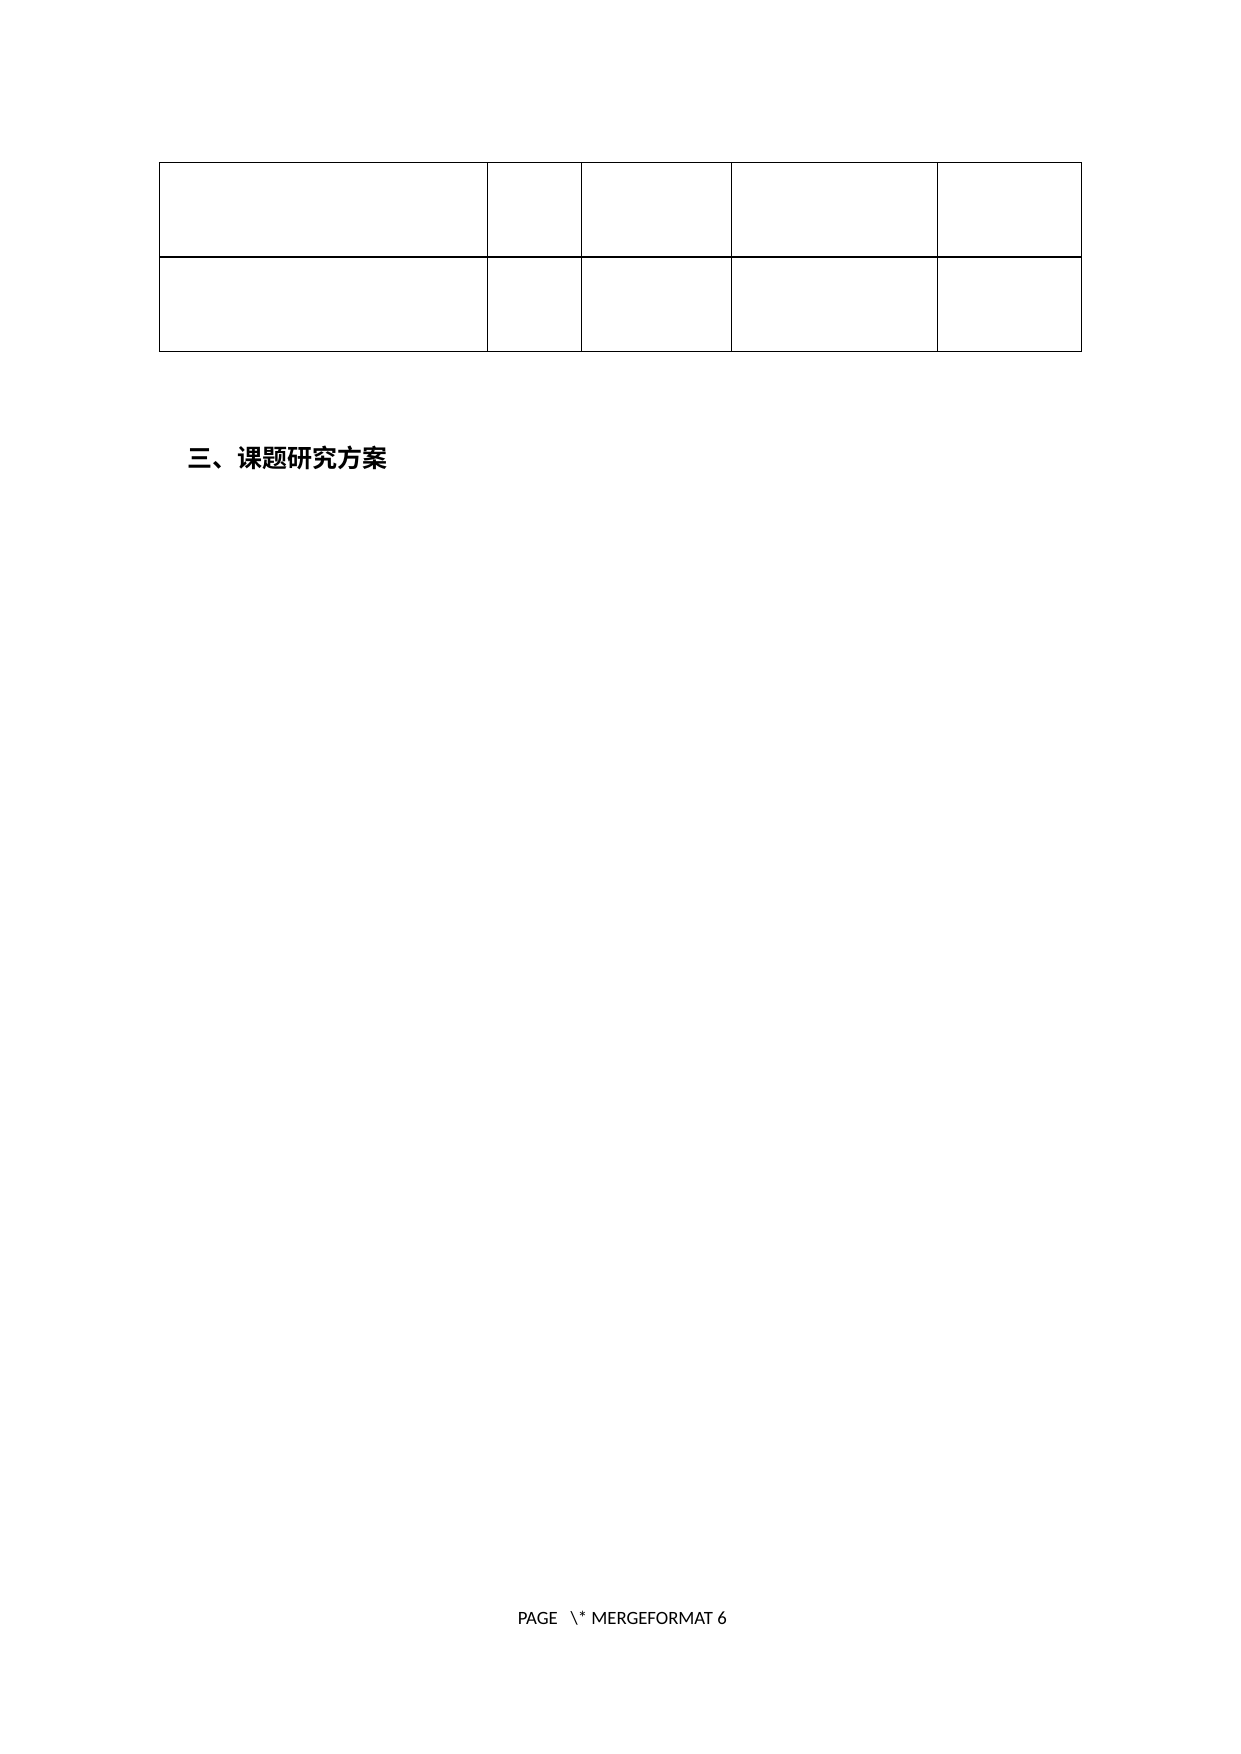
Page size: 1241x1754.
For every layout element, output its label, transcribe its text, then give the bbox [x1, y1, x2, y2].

table_cell [582, 163, 731, 256]
table_cell [732, 258, 937, 351]
table_cell [160, 163, 487, 256]
text 三、课题研究方案 [187, 438, 1053, 474]
table_cell [488, 163, 581, 256]
table_cell [732, 163, 937, 256]
table_cell [488, 258, 581, 351]
table_cell [938, 258, 1081, 351]
table_cell [160, 258, 487, 351]
table_cell [582, 258, 731, 351]
table_cell [938, 163, 1081, 256]
